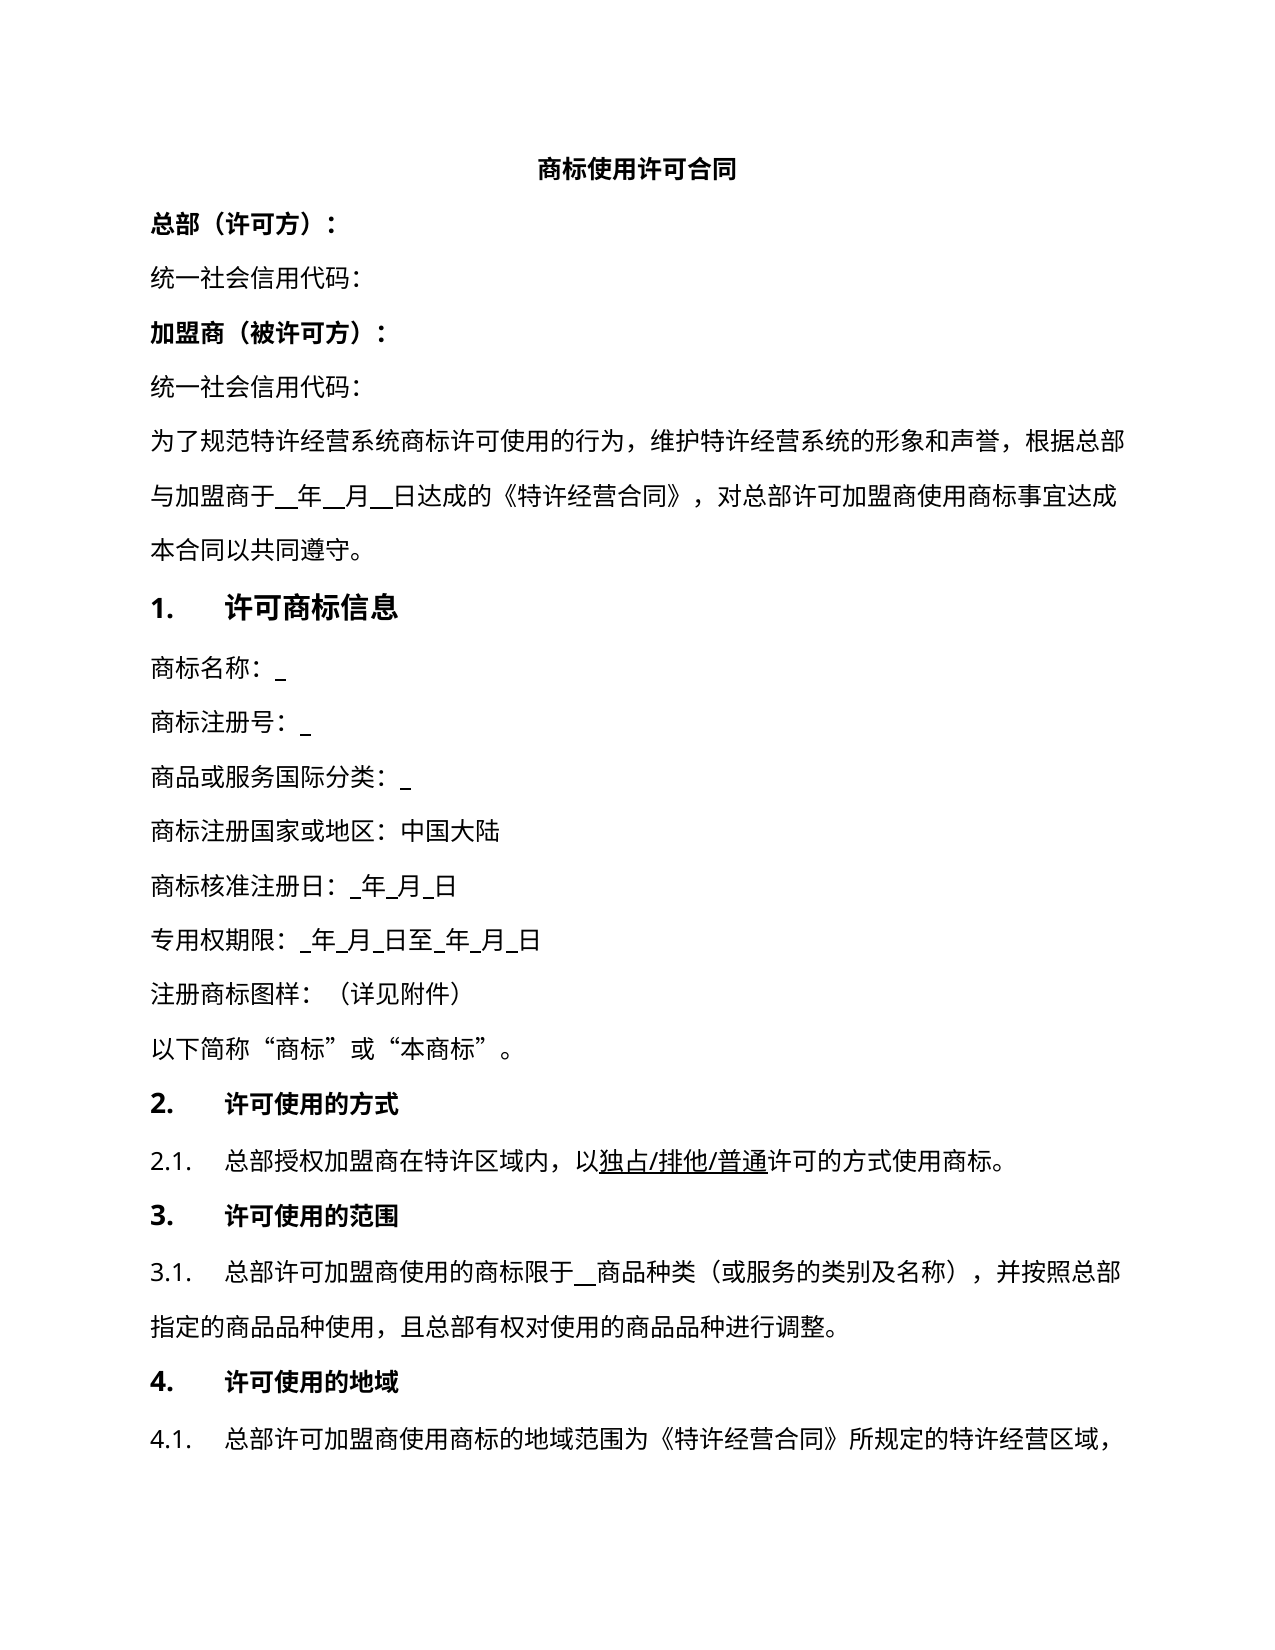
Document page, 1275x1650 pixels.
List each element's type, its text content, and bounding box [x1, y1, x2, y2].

subtitle 许可使用的方式 [150, 1083, 1125, 1122]
text 统一社会信用代码： [150, 367, 1125, 404]
text 专用权期限： 年 月 日至 年 月 日 [150, 920, 1125, 957]
list 总部许可加盟商使用的商标限于 商品种类（或服务的类别及名称），并按照总部指定的商品品种使用，且总部有权对使用的商品品种进行调整。 [150, 1253, 1125, 1343]
text 商标核准注册日： 年 月 日 [150, 866, 1125, 902]
text 统一社会信用代码： [150, 259, 1125, 295]
subtitle 许可使用的范围 [150, 1195, 1125, 1234]
subtitle 许可使用的地域 [150, 1362, 1125, 1400]
subtitle 许可商标信息 [150, 585, 1125, 627]
list 总部授权加盟商在特许区域内，以独占/排他/普通许可的方式使用商标。 [150, 1141, 1125, 1177]
text 为了规范特许经营系统商标许可使用的行为，维护特许经营系统的形象和声誉，根据总部与加盟商于 年 月 日达成的《特许经营合同》，对总部许可加盟商使用商标事宜达成本合同以共同遵守。 [150, 422, 1125, 567]
text 商品或服务国际分类： [150, 757, 1125, 793]
text 以下简称“商标”或“本商标”。 [150, 1029, 1125, 1065]
text 注册商标图样：（详见附件） [150, 975, 1125, 1011]
text 加盟商（被许可方）： [150, 313, 1125, 349]
subtitle 商标使用许可合同 [150, 150, 1125, 186]
text 总部（许可方）： [150, 204, 1125, 241]
text 商标注册国家或地区：中国大陆 [150, 812, 1125, 848]
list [150, 1419, 1125, 1455]
text 商标注册号： [150, 703, 1125, 739]
text 商标名称： [150, 648, 1125, 685]
